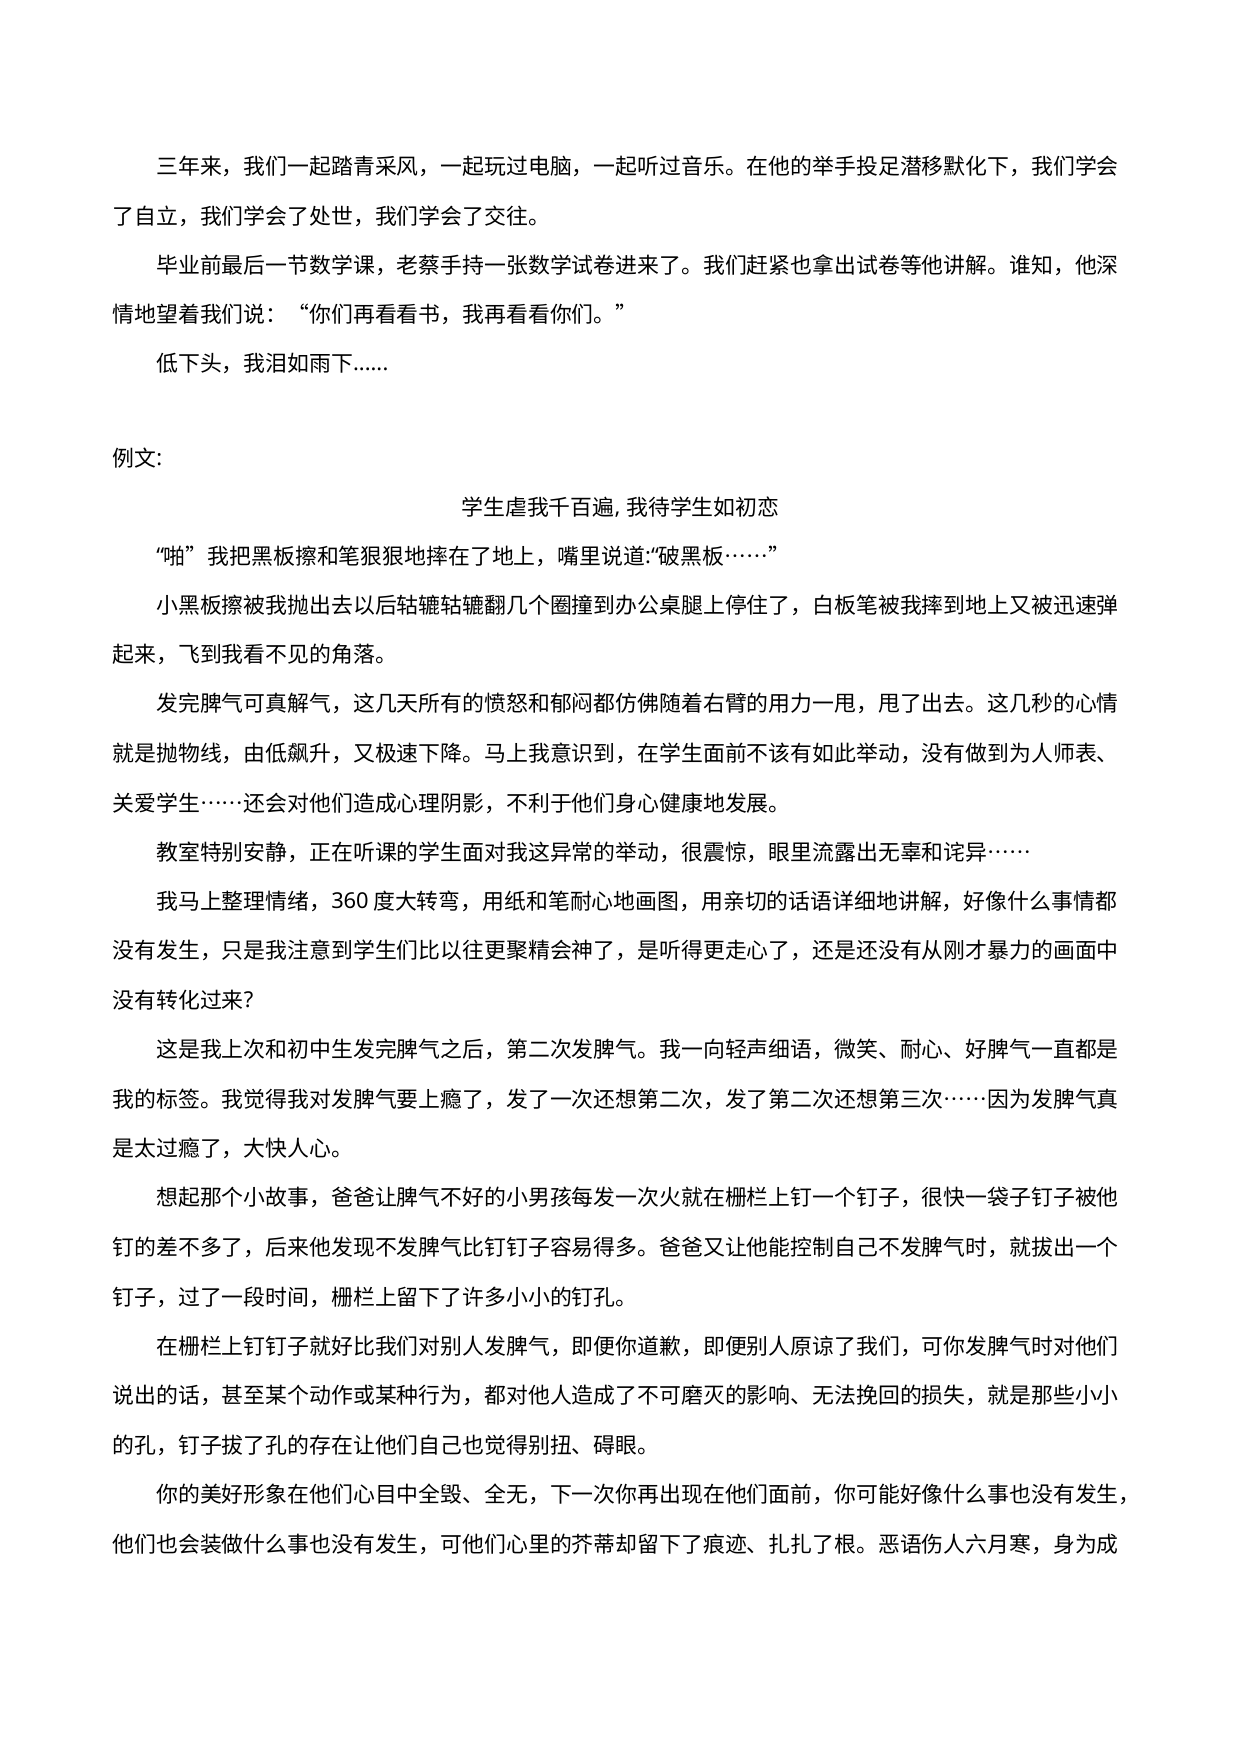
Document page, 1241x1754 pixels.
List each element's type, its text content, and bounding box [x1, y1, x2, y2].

text 低下头，我泪如雨下...... [112, 346, 1128, 379]
text 在栅栏上钉钉子就好比我们对别人发脾气，即便你道歉，即便别人原谅了我们，可你发脾气时对他们说出的话，甚至某个动作或某种行为，都对他人造成了不可磨灭的影响、无法挽回的损失，就是那些小小的孔，钉子拔了孔的存在让他们自己也觉得别扭、碍眼。 [112, 1328, 1128, 1461]
text 发完脾气可真解气，这几天所有的愤怒和郁闷都仿佛随着右臂的用力一甩，甩了出去。这几秒的心情就是抛物线，由低飙升，又极速下降。马上我意识到，在学生面前不该有如此举动，没有做到为人师表、关爱学生……还会对他们造成心理阴影，不利于他们身心健康地发展。 [112, 686, 1128, 818]
text 毕业前最后一节数学课，老蔡手持一张数学试卷进来了。我们赶紧也拿出试卷等他讲解。谁知，他深情地望着我们说：“你们再看看书，我再看看你们。” [112, 247, 1128, 330]
text 教室特别安静，正在听课的学生面对我这异常的举动，很震惊，眼里流露出无辜和诧异…… [112, 834, 1128, 867]
text 例文: [112, 440, 1128, 473]
text 小黑板擦被我抛出去以后轱辘轱辘翻几个圈撞到办公桌腿上停住了，白板笔被我摔到地上又被迅速弹起来，飞到我看不见的角落。 [112, 587, 1128, 670]
text 三年来，我们一起踏青采风，一起玩过电脑，一起听过音乐。在他的举手投足潜移默化下，我们学会了自立，我们学会了处世，我们学会了交往。 [112, 148, 1128, 231]
text “啪”我把黑板擦和笔狠狠地摔在了地上，嘴里说道:“破黑板……” [112, 538, 1128, 571]
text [112, 1476, 1128, 1559]
text 这是我上次和初中生发完脾气之后，第二次发脾气。我一向轻声细语，微笑、耐心、好脾气一直都是我的标签。我觉得我对发脾气要上瘾了，发了一次还想第二次，发了第二次还想第三次……因为发脾气真是太过瘾了，大快人心。 [112, 1031, 1128, 1164]
text 我马上整理情绪，360度大转弯，用纸和笔耐心地画图，用亲切的话语详细地讲解，好像什么事情都没有发生，只是我注意到学生们比以往更聚精会神了，是听得更走心了，还是还没有从刚才暴力的画面中没有转化过来? [112, 883, 1128, 1016]
text 想起那个小故事，爸爸让脾气不好的小男孩每发一次火就在栅栏上钉一个钉子，很快一袋子钉子被他钉的差不多了，后来他发现不发脾气比钉钉子容易得多。爸爸又让他能控制自己不发脾气时，就拔出一个钉子，过了一段时间，栅栏上留下了许多小小的钉孔。 [112, 1180, 1128, 1312]
text 学生虐我千百遍, 我待学生如初恋 [112, 489, 1128, 522]
